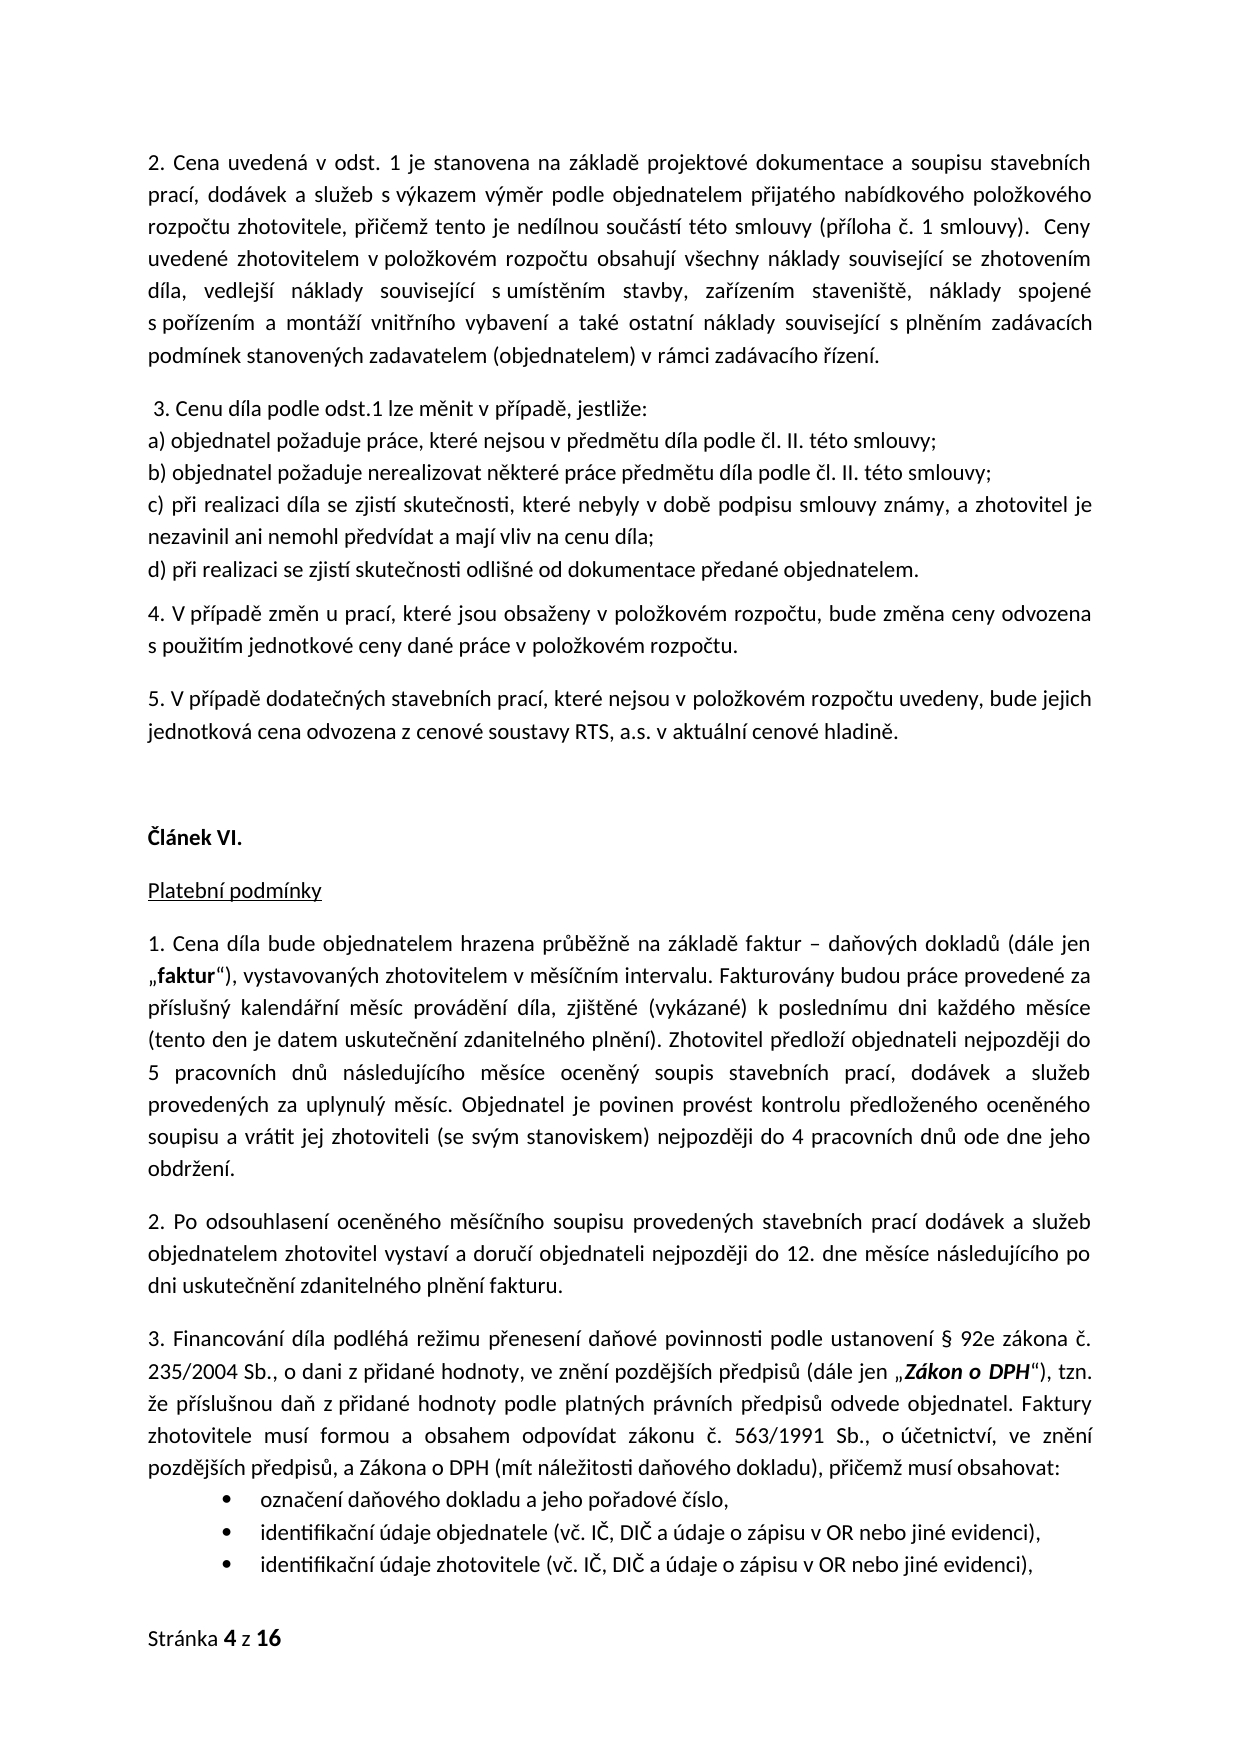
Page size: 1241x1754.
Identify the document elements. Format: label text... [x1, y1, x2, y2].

list identifikační údaje zhotovitele (vč. IČ, DIČ a údaje o zápisu v OR nebo jiné evidenci), [223, 1550, 1093, 1578]
text 5. V případě dodatečných stavebních prací, které nejsou v položkovém rozpočtu uvedeny, bude jejich jednotková cena odvozena z cenové soustavy RTS, a.s. v aktuální cenové hladině. [148, 684, 1093, 745]
text 1. Cena díla bude objednatelem hrazena průběžně na základě faktur – daňových dokladů (dále jen „faktur“), vystavovaných zhotovitelem v měsíčním intervalu. Fakturovány budou práce provedené za příslušný kalendářní měsíc provádění díla, zjištěné (vykázané) k poslednímu dni každého měsíce (tento den je datem uskutečnění zdanitelného plnění). Zhotovitel předloží objednateli nejpozději do 5 pracovních dnů následujícího měsíce oceněný soupis stavebních prací, dodávek a služeb provedených za uplynulý měsíc. Objednatel je povinen provést kontrolu předloženého oceněného soupisu a vrátit jej zhotoviteli (se svým stanoviskem) nejpozději do 4 pracovních dnů ode dne jeho obdržení. [148, 929, 1093, 1182]
text 3. Financování díla podléhá režimu přenesení daňové povinnosti podle ustanovení § 92e zákona č. 235/2004 Sb., o dani z přidané hodnoty, ve znění pozdějších předpisů (dále jen „Zákon o DPH“), tzn. že příslušnou daň z přidané hodnoty podle platných právních předpisů odvede objednatel. Faktury zhotovitele musí formou a obsahem odpovídat zákonu č. 563/1991 Sb., o účetnictví, ve znění pozdějších předpisů, a Zákona o DPH (mít náležitosti daňového dokladu), přičemž musí obsahovat: [148, 1324, 1093, 1481]
text a) objednatel požaduje práce, které nejsou v předmětu díla podle čl. II. této smlouvy; [148, 426, 1093, 454]
text Platební podmínky [148, 876, 1093, 904]
text c) při realizaci díla se zjistí skutečnosti, které nebyly v době podpisu smlouvy známy, a zhotovitel je nezavinil ani nemohl předvídat a mají vliv na cenu díla; [148, 490, 1093, 551]
text 2. Po odsouhlasení oceněného měsíčního soupisu provedených stavebních prací dodávek a služeb objednatelem zhotovitel vystaví a doručí objednateli nejpozději do 12. dne měsíce následujícího po dni uskutečnění zdanitelného plnění fakturu. [148, 1207, 1093, 1299]
list označení daňového dokladu a jeho pořadové číslo, [223, 1486, 1093, 1513]
text b) objednatel požaduje nerealizovat některé práce předmětu díla podle čl. II. této smlouvy; [148, 458, 1093, 486]
text 3. Cenu díla podle odst.1 lze měnit v případě, jestliže: [148, 394, 1093, 422]
text Článek VI. [148, 823, 1093, 851]
text d) při realizaci se zjistí skutečnosti odlišné od dokumentace předané objednatelem. [148, 555, 1093, 583]
text 4. V případě změn u prací, které jsou obsaženy v položkovém rozpočtu, bude změna ceny odvozena s použitím jednotkové ceny dané práce v položkovém rozpočtu. [148, 599, 1093, 659]
list identifikační údaje objednatele (vč. IČ, DIČ a údaje o zápisu v OR nebo jiné evidenci), [223, 1518, 1093, 1546]
text 2. Cena uvedená v odst. 1 je stanovena na základě projektové dokumentace a soupisu stavebních prací, dodávek a služeb s výkazem výměr podle objednatelem přijatého nabídkového položkového rozpočtu zhotovitele, přičemž tento je nedílnou součástí této smlouvy (příloha č. 1 smlouvy). Ceny uvedené zhotovitelem v položkovém rozpočtu obsahují všechny náklady související se zhotovením díla, vedlejší náklady související s umístěním stavby, zařízením staveniště, náklady spojené s pořízením a montáží vnitřního vybavení a také ostatní náklady související s plněním zadávacích podmínek stanovených zadavatelem (objednatelem) v rámci zadávacího řízení. [148, 148, 1093, 369]
